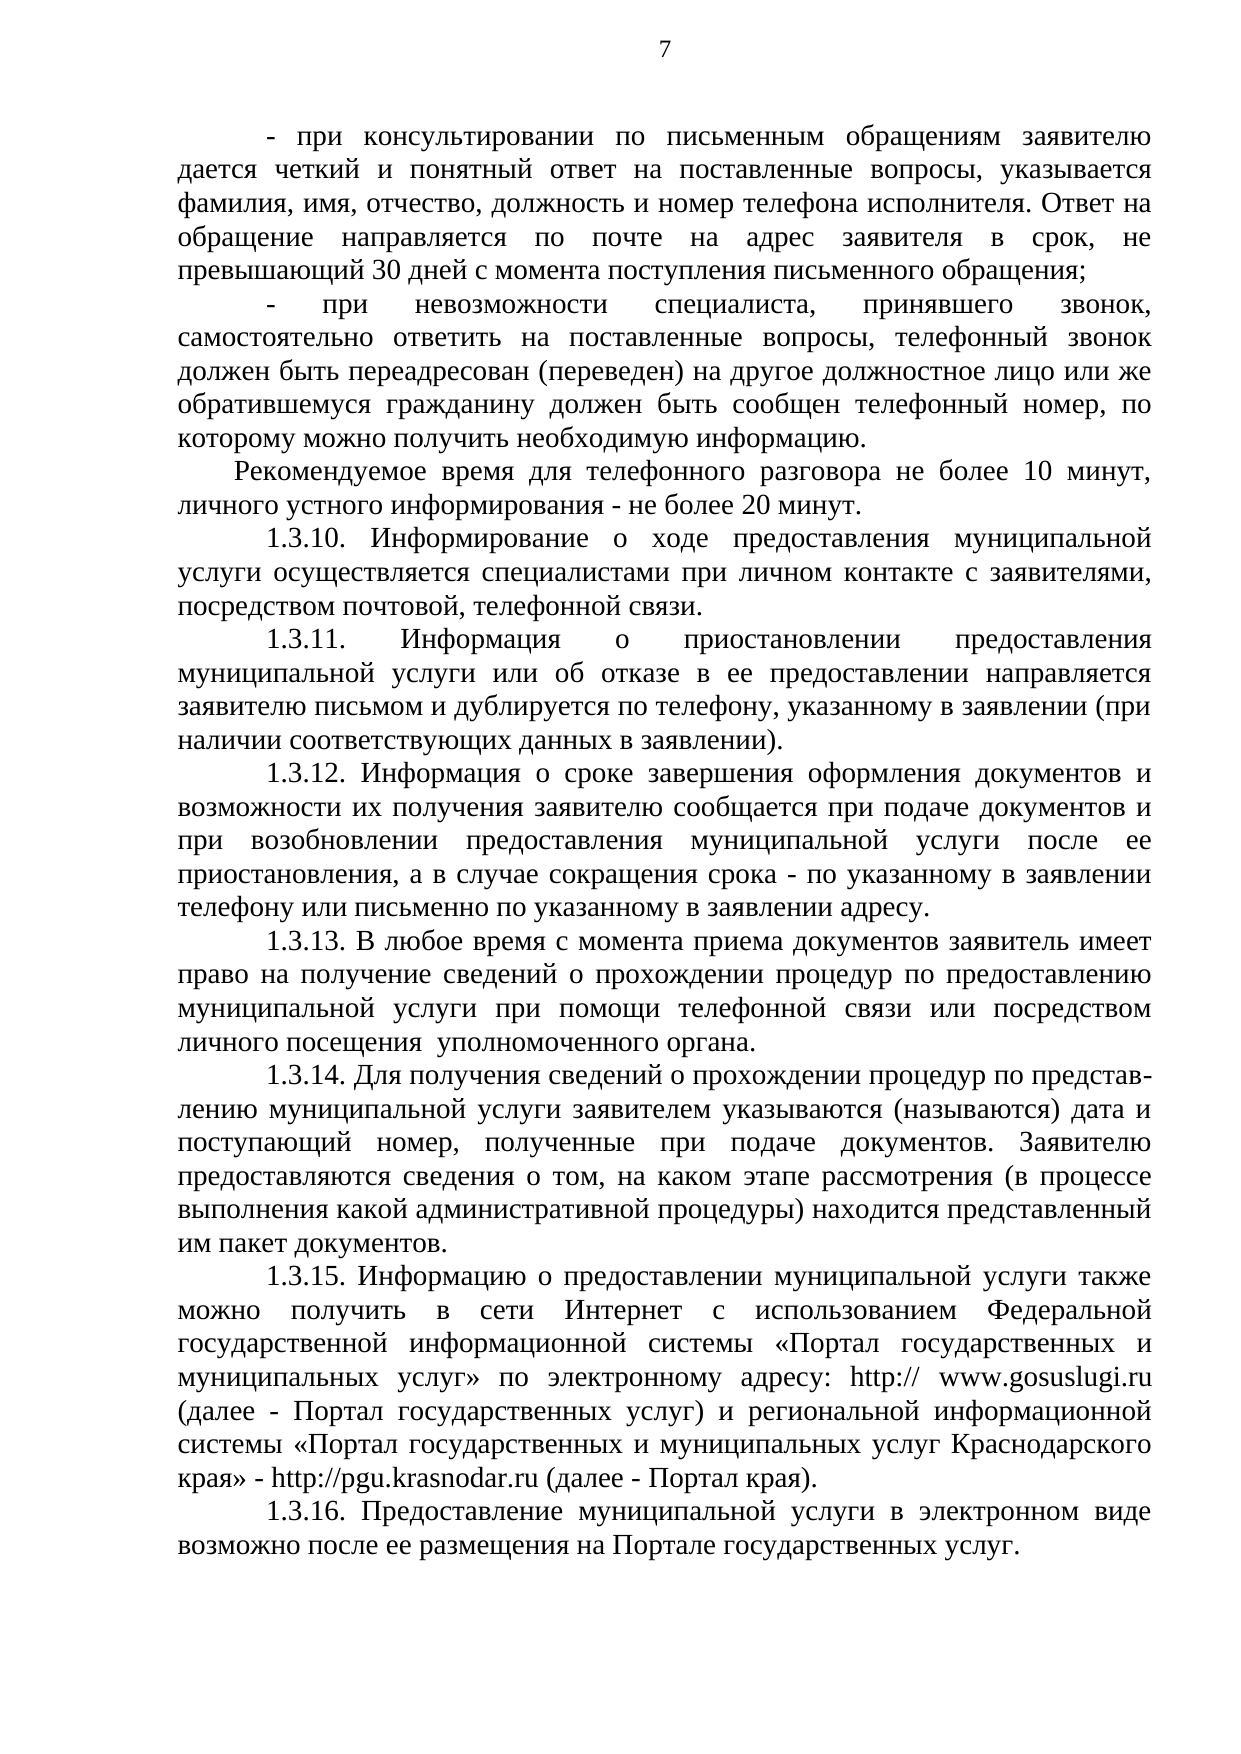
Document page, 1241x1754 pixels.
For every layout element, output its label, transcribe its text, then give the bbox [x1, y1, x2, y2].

text 1.3.14. Для получения сведений о прохождении процедур по представлению муниципальной услуги заявителем указываются (называются) дата и поступающий номер, полученные при подаче документов. Заявителю предоставляются сведения о том, на каком этапе рассмотрения (в процессе выполнения какой административной процедуры) находится представленный им пакет документов. [177, 1057, 1152, 1258]
text 1.3.13. В любое время с момента приема документов заявитель имеет право на получение сведений о прохождении процедур по предоставлению муниципальной услуги при помощи телефонной связи или посредством личного посещения уполномоченного органа. [177, 923, 1152, 1057]
text Рекомендуемое время для телефонного разговора не более 10 минут, личного устного информирования - не более 20 минут. [177, 453, 1152, 521]
text 1.3.11. Информация о приостановлении предоставления муниципальной услуги или об отказе в ее предоставлении направляется заявителю письмом и дублируется по телефону, указанному в заявлении (при наличии соответствующих данных в заявлении). [177, 621, 1152, 755]
text 1.3.10. Информирование о ходе предоставления муниципальной услуги осуществляется специалистами при личном контакте с заявителями, посредством почтовой, телефонной связи. [177, 521, 1152, 621]
text - при невозможности специалиста, принявшего звонок, самостоятельно ответить на поставленные вопросы, телефонный звонок должен быть переадресован (переведен) на другое должностное лицо или же обратившемуся гражданину должен быть сообщен телефонный номер, по которому можно получить необходимую информацию. [177, 286, 1152, 453]
text - при консультировании по письменным обращениям заявителю дается четкий и понятный ответ на поставленные вопросы, указывается фамилия, имя, отчество, должность и номер телефона исполнителя. Ответ на обращение направляется по почте на адрес заявителя в срок, не превышающий 30 дней с момента поступления письменного обращения; [177, 118, 1152, 286]
text 1.3.15. Информацию о предоставлении муниципальной услуги также можно получить в сети Интернет с использованием Федеральной государственной информационной системы «Портал государственных и муниципальных услуг» по электронному адресу: http:// www.gosuslugi.ru (далее - Портал государственных услуг) и региональной информационной системы «Портал государственных и муниципальных услуг Краснодарского края» - http://pgu.krasnodar.ru (далее - Портал края). [177, 1258, 1152, 1493]
text 1.3.16. Предоставление муниципальной услуги в электронном виде возможно после ее размещения на Портале государственных услуг. [177, 1493, 1152, 1560]
text 1.3.12. Информация о сроке завершения оформления документов и возможности их получения заявителю сообщается при подаче документов и при возобновлении предоставления муниципальной услуги после ее приостановления, а в случае сокращения срока - по указанному в заявлении телефону или письменно по указанному в заявлении адресу. [177, 755, 1152, 923]
